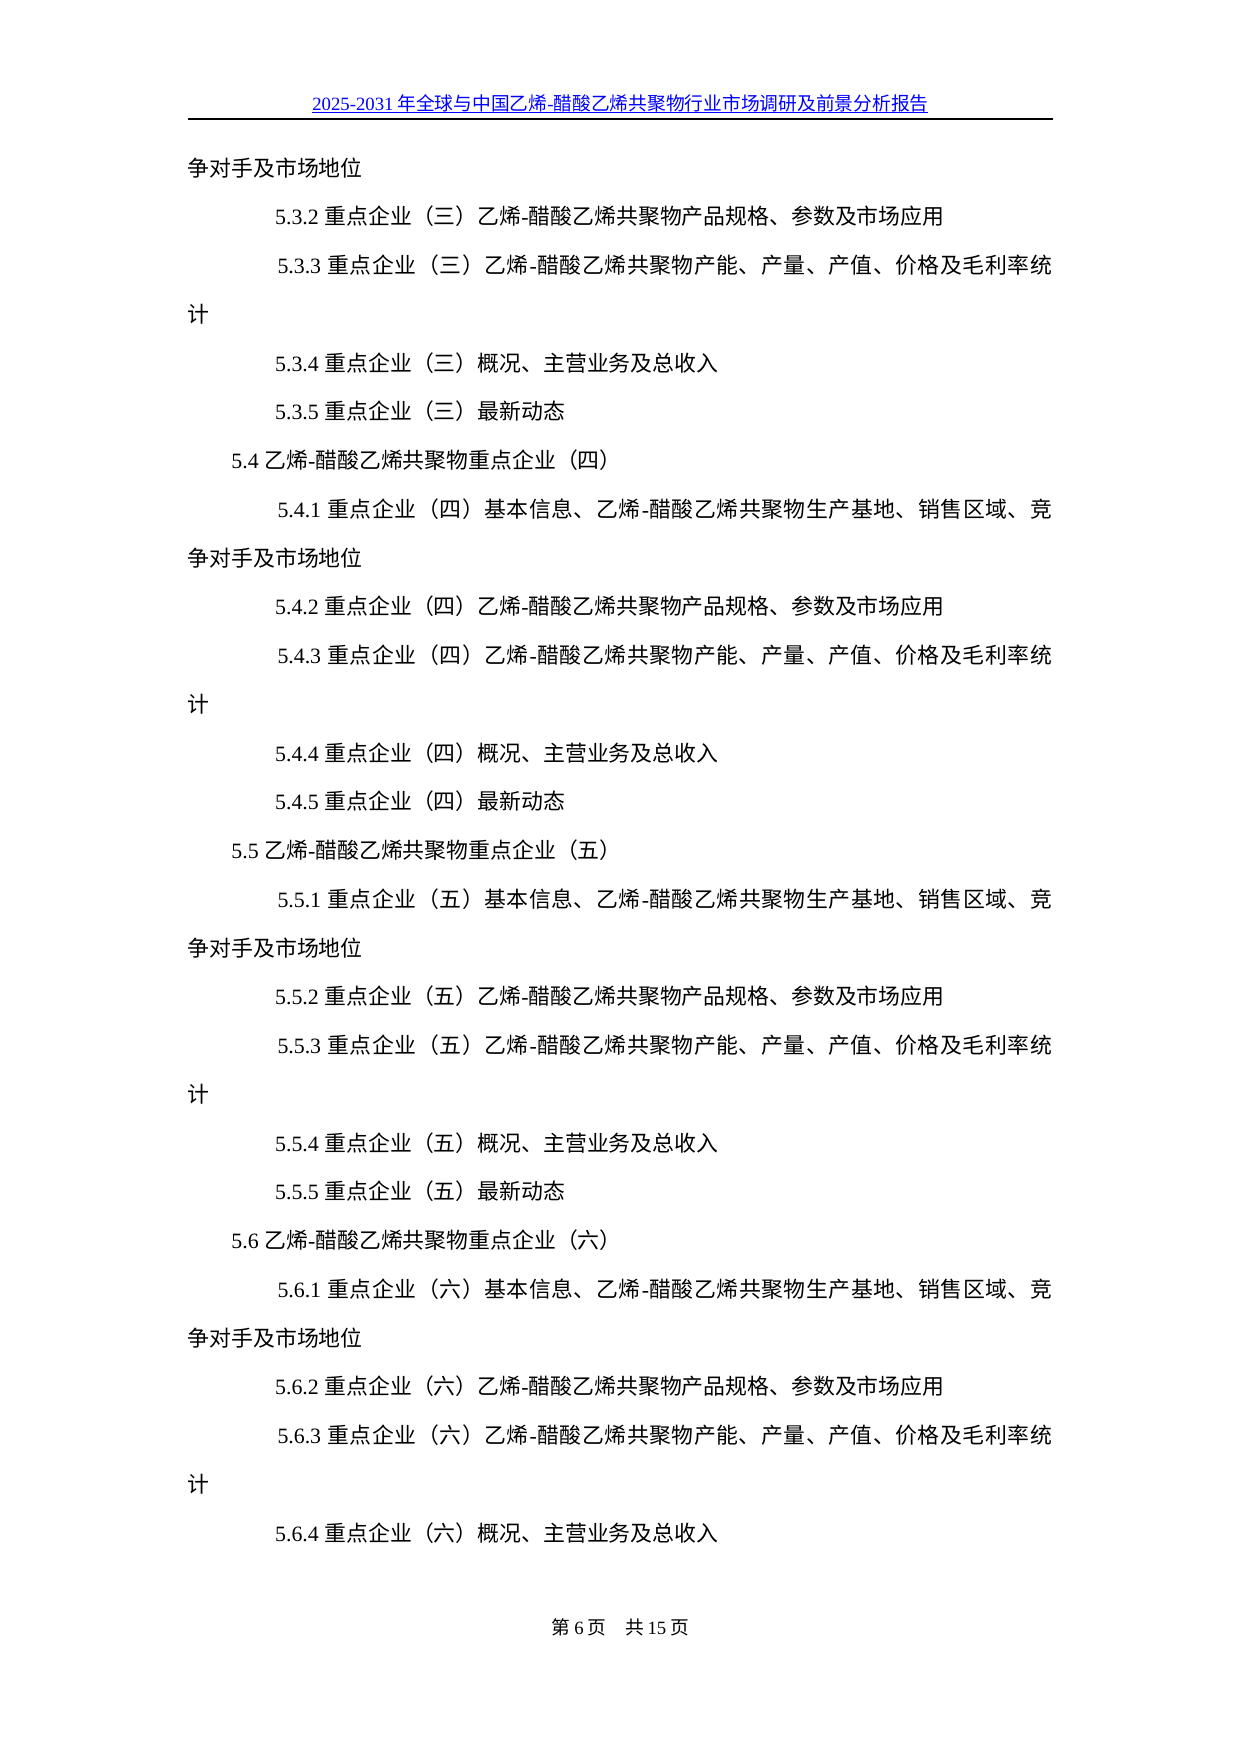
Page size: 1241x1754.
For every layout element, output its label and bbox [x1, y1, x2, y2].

text [187, 150, 1053, 1548]
